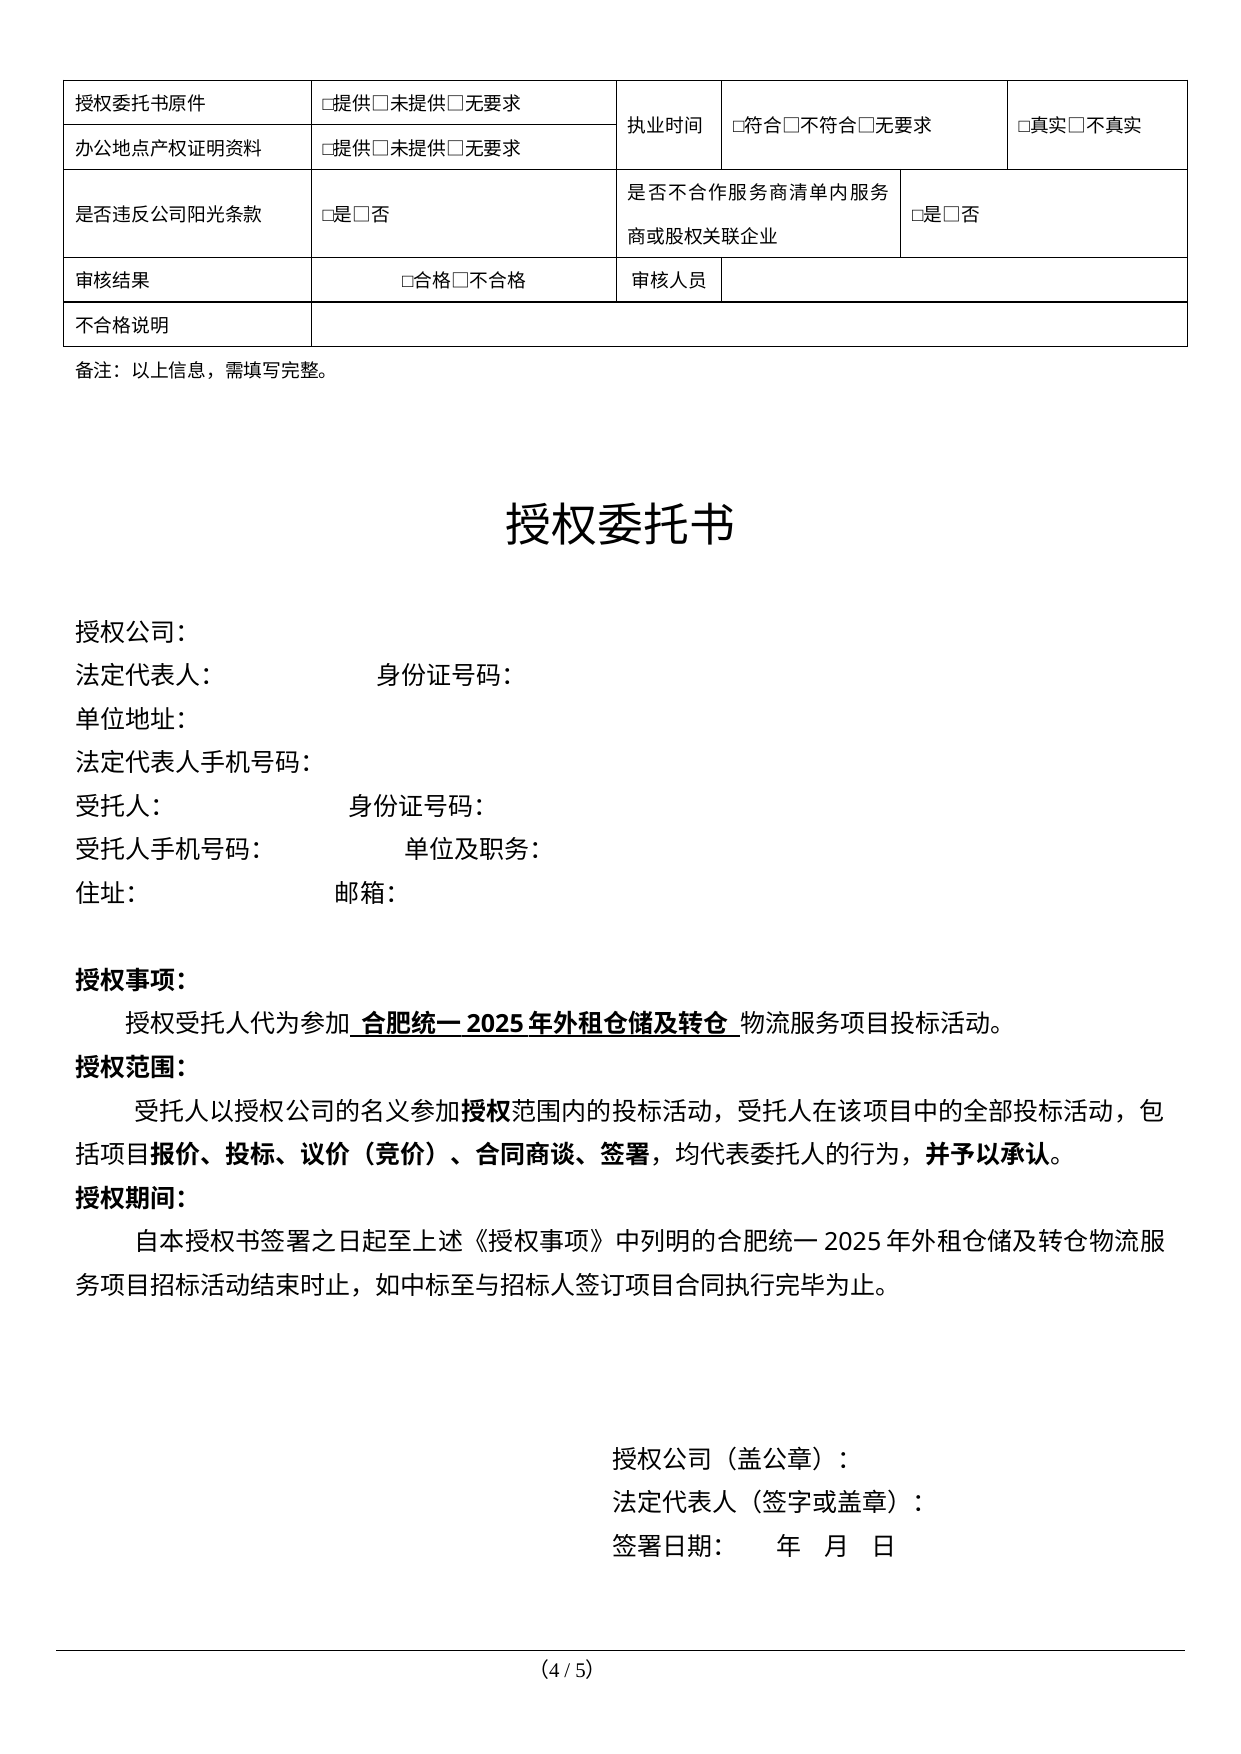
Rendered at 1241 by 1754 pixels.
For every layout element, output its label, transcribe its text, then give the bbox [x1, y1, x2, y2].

table_cell □符合□不符合□无要求 [722, 81, 1007, 169]
text 授权范围： [75, 1044, 1165, 1087]
text 法定代表人（签字或盖章）： [75, 1479, 1165, 1523]
text 授权期间： [75, 1174, 1165, 1218]
text 法定代表人手机号码： [75, 739, 1165, 782]
text 授权公司（盖公章）： [75, 1436, 1165, 1479]
text 授权事项： [75, 957, 1165, 1000]
text 备注：以上信息，需填写完整。 [75, 347, 1165, 391]
text 受托人手机号码： 单位及职务： [75, 826, 1165, 869]
table_cell [722, 258, 1187, 301]
table_cell □是□否 [312, 170, 616, 257]
table_cell 是否违反公司阳光条款 [64, 170, 311, 257]
table_cell 审核人员 [617, 258, 721, 301]
text 授权委托书 [75, 478, 1165, 565]
table_cell 办公地点产权证明资料 [64, 125, 311, 169]
table_cell 审核结果 [64, 258, 311, 301]
table_cell □真实□不真实 [1008, 81, 1187, 169]
text 自本授权书签署之日起至上述《授权事项》中列明的合肥统一2025年外租仓储及转仓物流服务项目招标活动结束时止，如中标至与招标人签订项目合同执行完毕为止。 [75, 1218, 1165, 1305]
table_cell □提供□未提供□无要求 [312, 125, 616, 169]
text 受托人： 身份证号码： [75, 782, 1165, 826]
text 授权公司： [75, 608, 1165, 652]
table_cell □是□否 [901, 170, 1187, 257]
text 住址： 邮箱： [75, 869, 1165, 913]
text 受托人以授权公司的名义参加授权范围内的投标活动，受托人在该项目中的全部投标活动，包括项目报价、投标、议价（竞价）、合同商谈、签署，均代表委托人的行为，并予以承认。 [75, 1087, 1165, 1174]
table_cell 是否不合作服务商清单内服务商或股权关联企业 [617, 170, 900, 257]
text 签署日期： 年 月 日 [75, 1523, 1165, 1566]
table_cell 授权委托书原件 [64, 81, 311, 124]
table_cell □提供□未提供□无要求 [312, 81, 616, 124]
table_cell □合格□不合格 [312, 258, 616, 301]
text 法定代表人： 身份证号码： [75, 652, 1165, 695]
table_cell 执业时间 [617, 81, 721, 169]
text 单位地址： [75, 695, 1165, 739]
table_cell [312, 303, 1187, 346]
table_cell 不合格说明 [64, 303, 311, 346]
text 授权受托人代为参加 合肥统一2025年外租仓储及转仓 物流服务项目投标活动。 [75, 1000, 1165, 1044]
